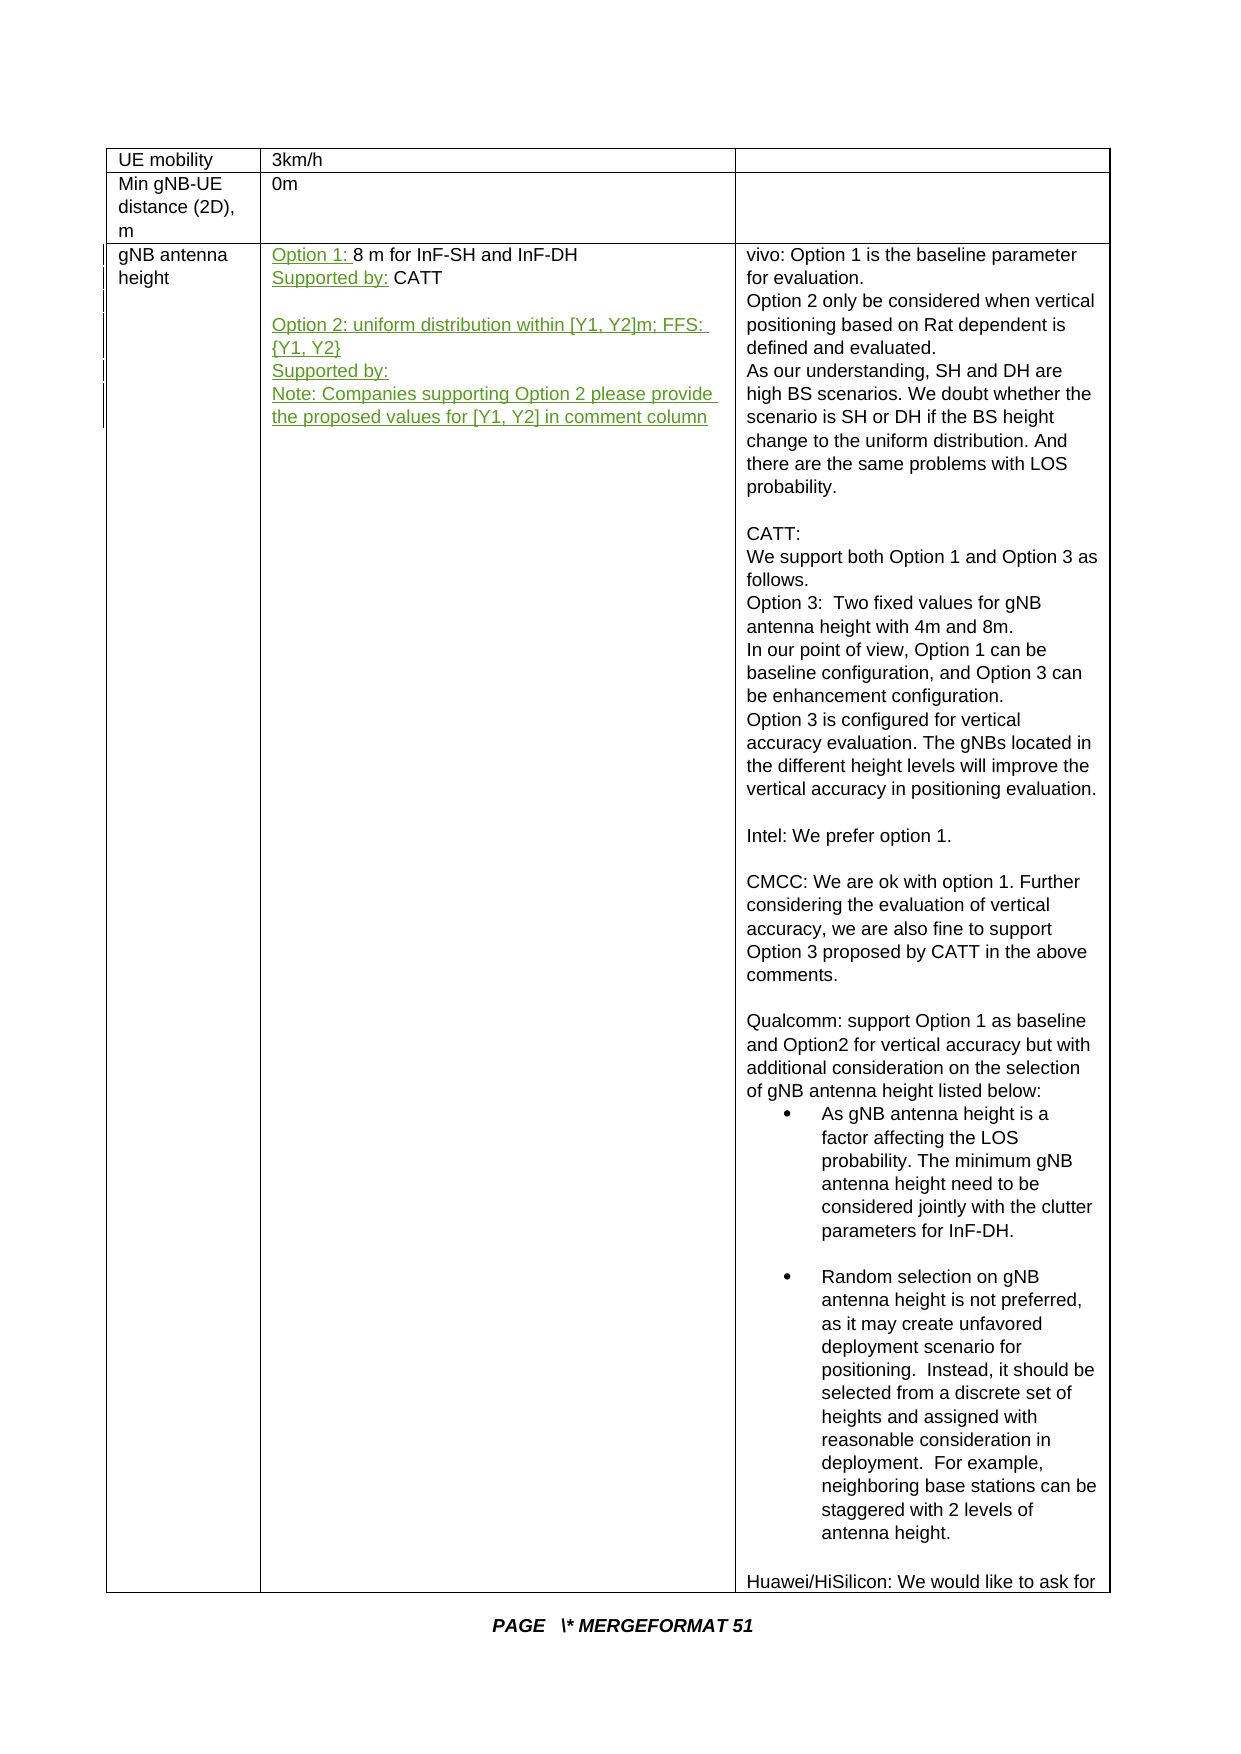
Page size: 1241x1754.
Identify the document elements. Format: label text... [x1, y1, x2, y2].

table_cell [736, 173, 1109, 243]
table_cell [736, 149, 1109, 172]
table_cell 3km/h [261, 149, 735, 172]
table_cell gNB antenna height [107, 244, 260, 1592]
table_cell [736, 244, 1109, 1592]
table_cell 0m [261, 173, 735, 243]
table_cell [261, 244, 735, 1592]
table_cell UE mobility [107, 149, 260, 172]
table_cell Min gNB-UE distance (2D), m [107, 173, 260, 243]
